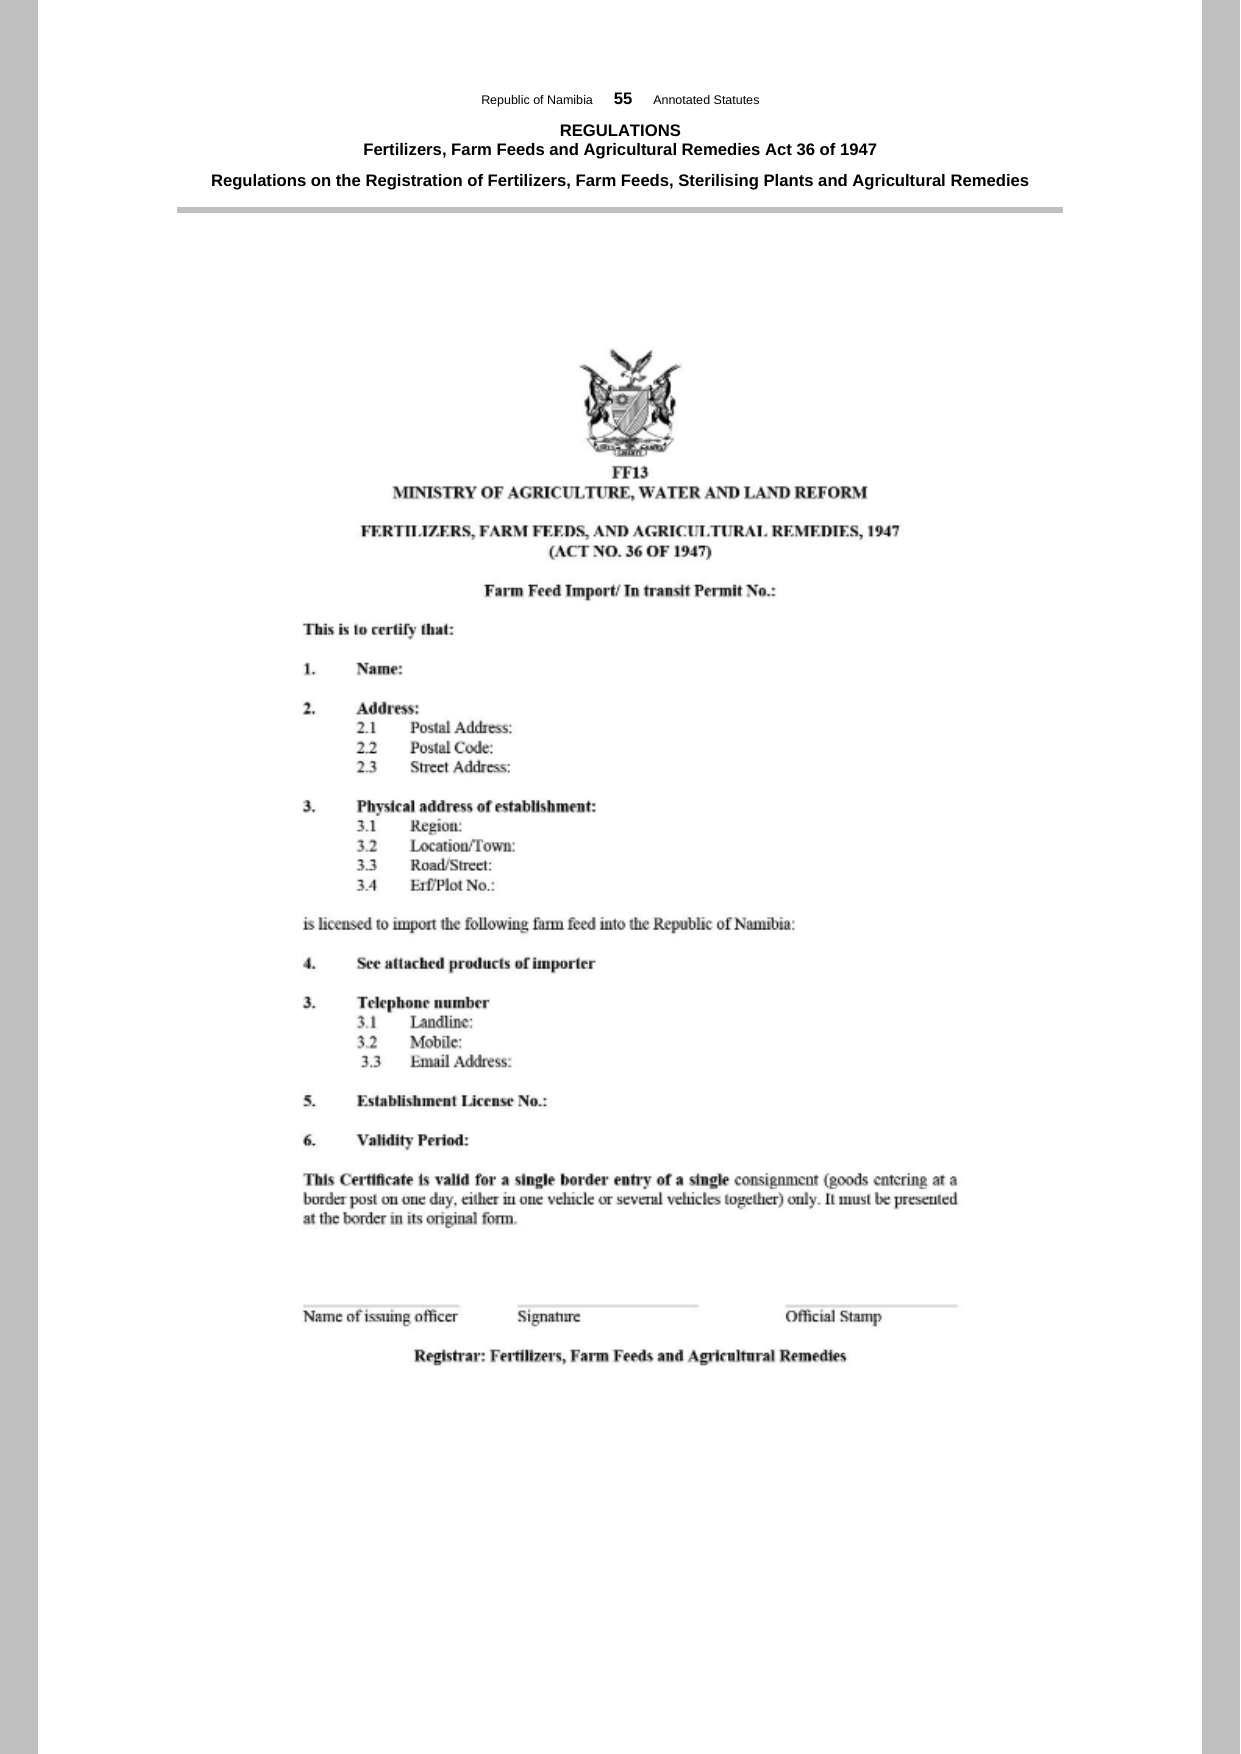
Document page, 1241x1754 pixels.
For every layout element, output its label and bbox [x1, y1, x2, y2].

picture [177, 265, 1063, 1517]
